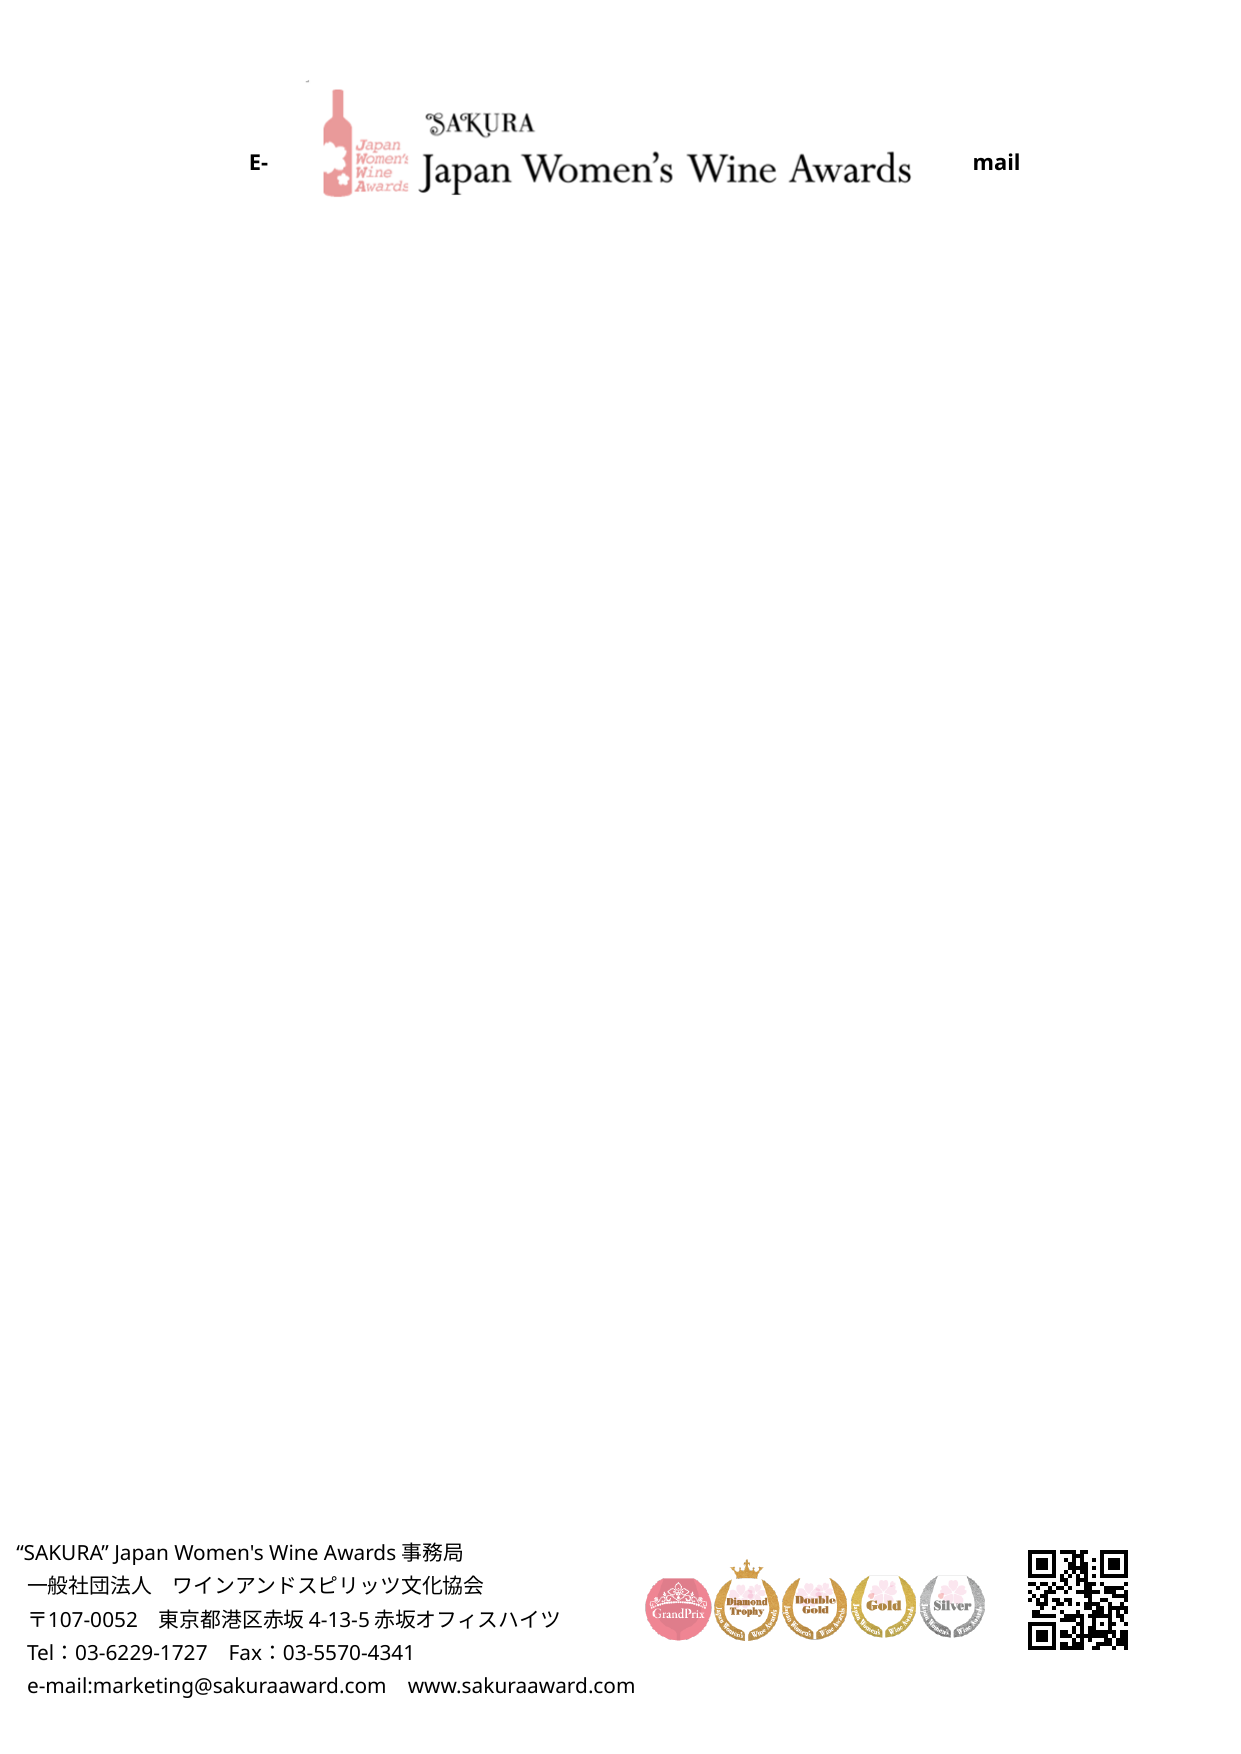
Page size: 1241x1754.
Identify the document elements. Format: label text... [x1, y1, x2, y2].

picture [286, 78, 954, 221]
picture [637, 1550, 994, 1645]
text E-mail [954, 143, 1165, 181]
picture [1012, 1534, 1144, 1666]
text E-mail [75, 143, 286, 181]
